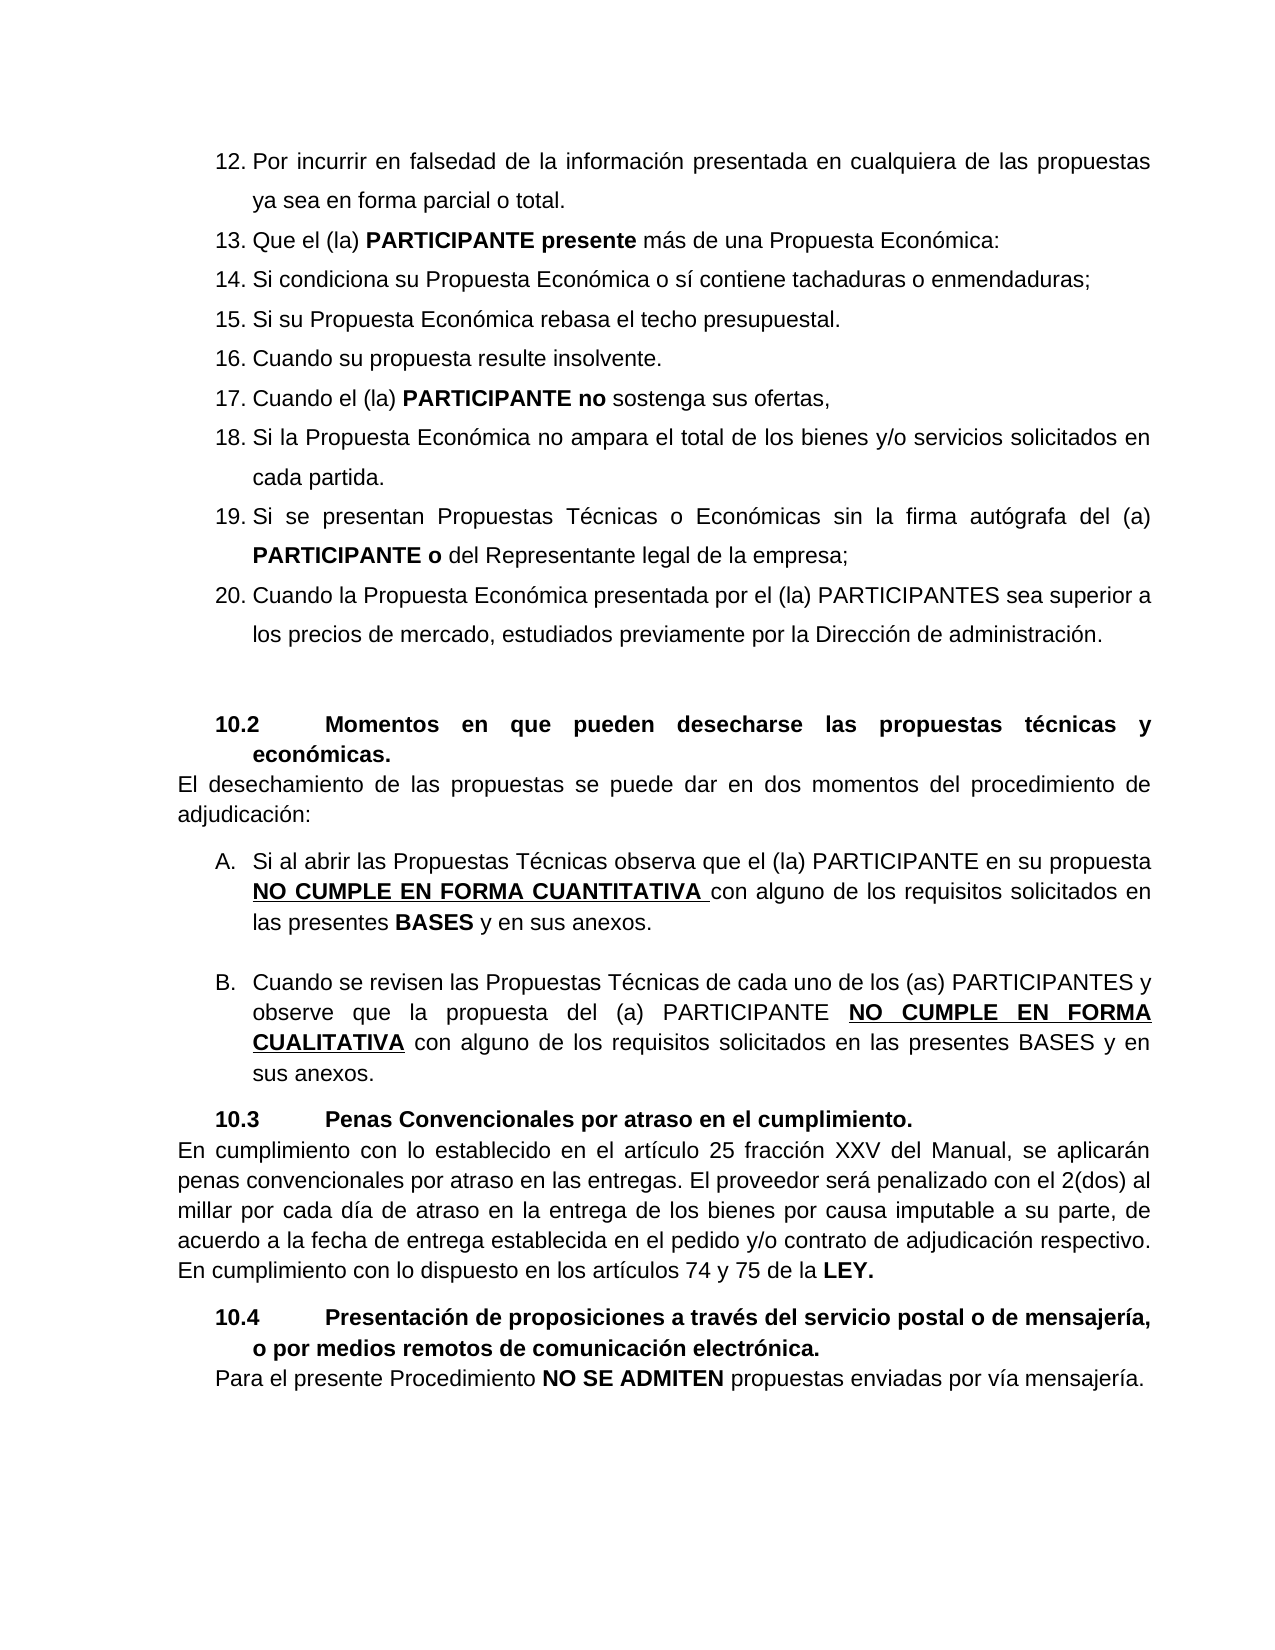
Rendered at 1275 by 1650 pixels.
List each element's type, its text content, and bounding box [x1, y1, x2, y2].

subtitle Penas Convencionales por atraso en el cumplimiento. [215, 1106, 1152, 1133]
list Si al abrir las Propuestas Técnicas observa que el (la) PARTICIPANTE en su propuesta NO CUMPLE EN FORMA CUANTITATIVA con alguno de los requisitos solicitados en las presentes BASES y en sus anexos. [215, 848, 1152, 935]
list Cuando su propuesta resulte insolvente. [215, 345, 1152, 371]
list Si condiciona su Propuesta Económica o sí contiene tachaduras o enmendaduras; [215, 266, 1152, 292]
list Si se presentan Propuestas Técnicas o Económicas sin la firma autógrafa del (a) PARTICIPANTE o del Representante legal de la empresa; [215, 503, 1152, 569]
list Si la Propuesta Económica no ampara el total de los bienes y/o servicios solicitados en cada partida. [215, 424, 1152, 490]
list Cuando la Propuesta Económica presentada por el (la) PARTICIPANTES sea superior a los precios de mercado, estudiados previamente por la Dirección de administración. [215, 582, 1152, 648]
text El desechamiento de las propuestas se puede dar en dos momentos del procedimiento de adjudicación: [177, 771, 1152, 828]
list Que el (la) PARTICIPANTE presente más de una Propuesta Económica: [215, 227, 1152, 253]
list Cuando el (la) PARTICIPANTE no sostenga sus ofertas, [215, 384, 1152, 411]
text Para el presente Procedimiento NO SE ADMITEN propuestas enviadas por vía mensajería. [215, 1365, 1152, 1391]
subtitle Presentación de proposiciones a través del servicio postal o de mensajería, o por medios remotos de comunicación electrónica. [215, 1304, 1152, 1361]
list Si su Propuesta Económica rebasa el techo presupuestal. [215, 306, 1152, 332]
text En cumplimiento con lo establecido en el artículo 25 fracción XXV del Manual, se aplicarán penas convencionales por atraso en las entregas. El proveedor será penalizado con el 2(dos) al millar por cada día de atraso en la entrega de los bienes por causa imputable a su parte, de acuerdo a la fecha de entrega establecida en el pedido y/o contrato de adjudicación respectivo. En cumplimiento con lo dispuesto en los artículos 74 y 75 de la LEY. [177, 1137, 1152, 1284]
subtitle Momentos en que pueden desecharse las propuestas técnicas y económicas. [215, 711, 1152, 767]
list Por incurrir en falsedad de la información presentada en cualquiera de las propuestas ya sea en forma parcial o total. [215, 148, 1152, 213]
list Cuando se revisen las Propuestas Técnicas de cada uno de los (as) PARTICIPANTES y observe que la propuesta del (a) PARTICIPANTE NO CUMPLE EN FORMA CUALITATIVA con alguno de los requisitos solicitados en las presentes BASES y en sus anexos. [215, 969, 1152, 1086]
